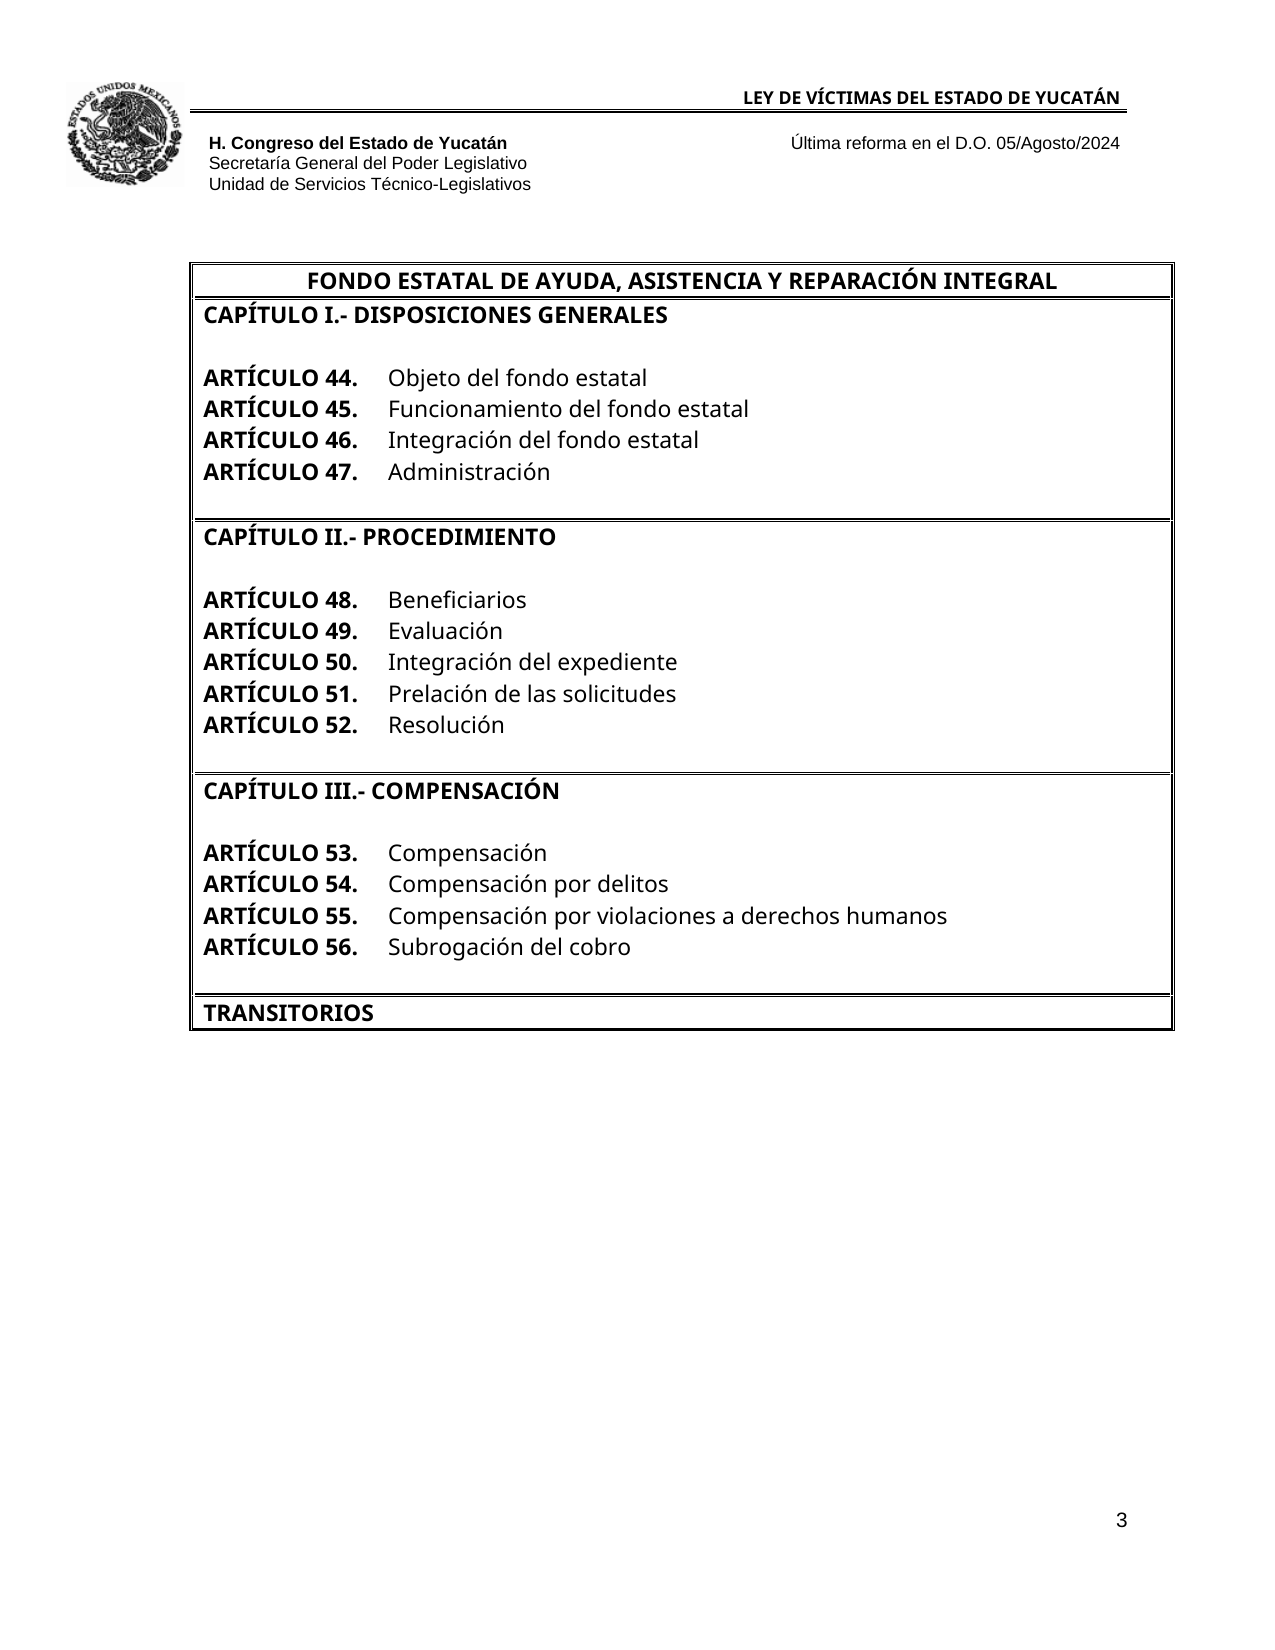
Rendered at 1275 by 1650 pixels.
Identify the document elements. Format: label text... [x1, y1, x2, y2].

table_cell CAPÍTULO II.- PROCEDIMIENTO ARTÍCULO 48. Beneficiarios ARTÍCULO 49. Evaluación ARTÍCULO 50. Integración del expediente ARTÍCULO 51. Prelación de las solicitudes ARTÍCULO 52. Resolución [193, 518, 1172, 771]
table_cell CAPÍTULO III.- COMPENSACIÓN ARTÍCULO 53. Compensación ARTÍCULO 54. Compensación por delitos ARTÍCULO 55. Compensación por violaciones a derechos humanos ARTÍCULO 56. Subrogación del cobro [193, 771, 1172, 993]
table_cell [193, 265, 1171, 296]
table_cell TRANSITORIOS [193, 993, 1172, 1028]
table_cell CAPÍTULO I.- DISPOSICIONES GENERALES ARTÍCULO 44. Objeto del fondo estatal ARTÍCULO 45. Funcionamiento del fondo estatal ARTÍCULO 46. Integración del fondo estatal ARTÍCULO 47. Administración [193, 296, 1172, 518]
